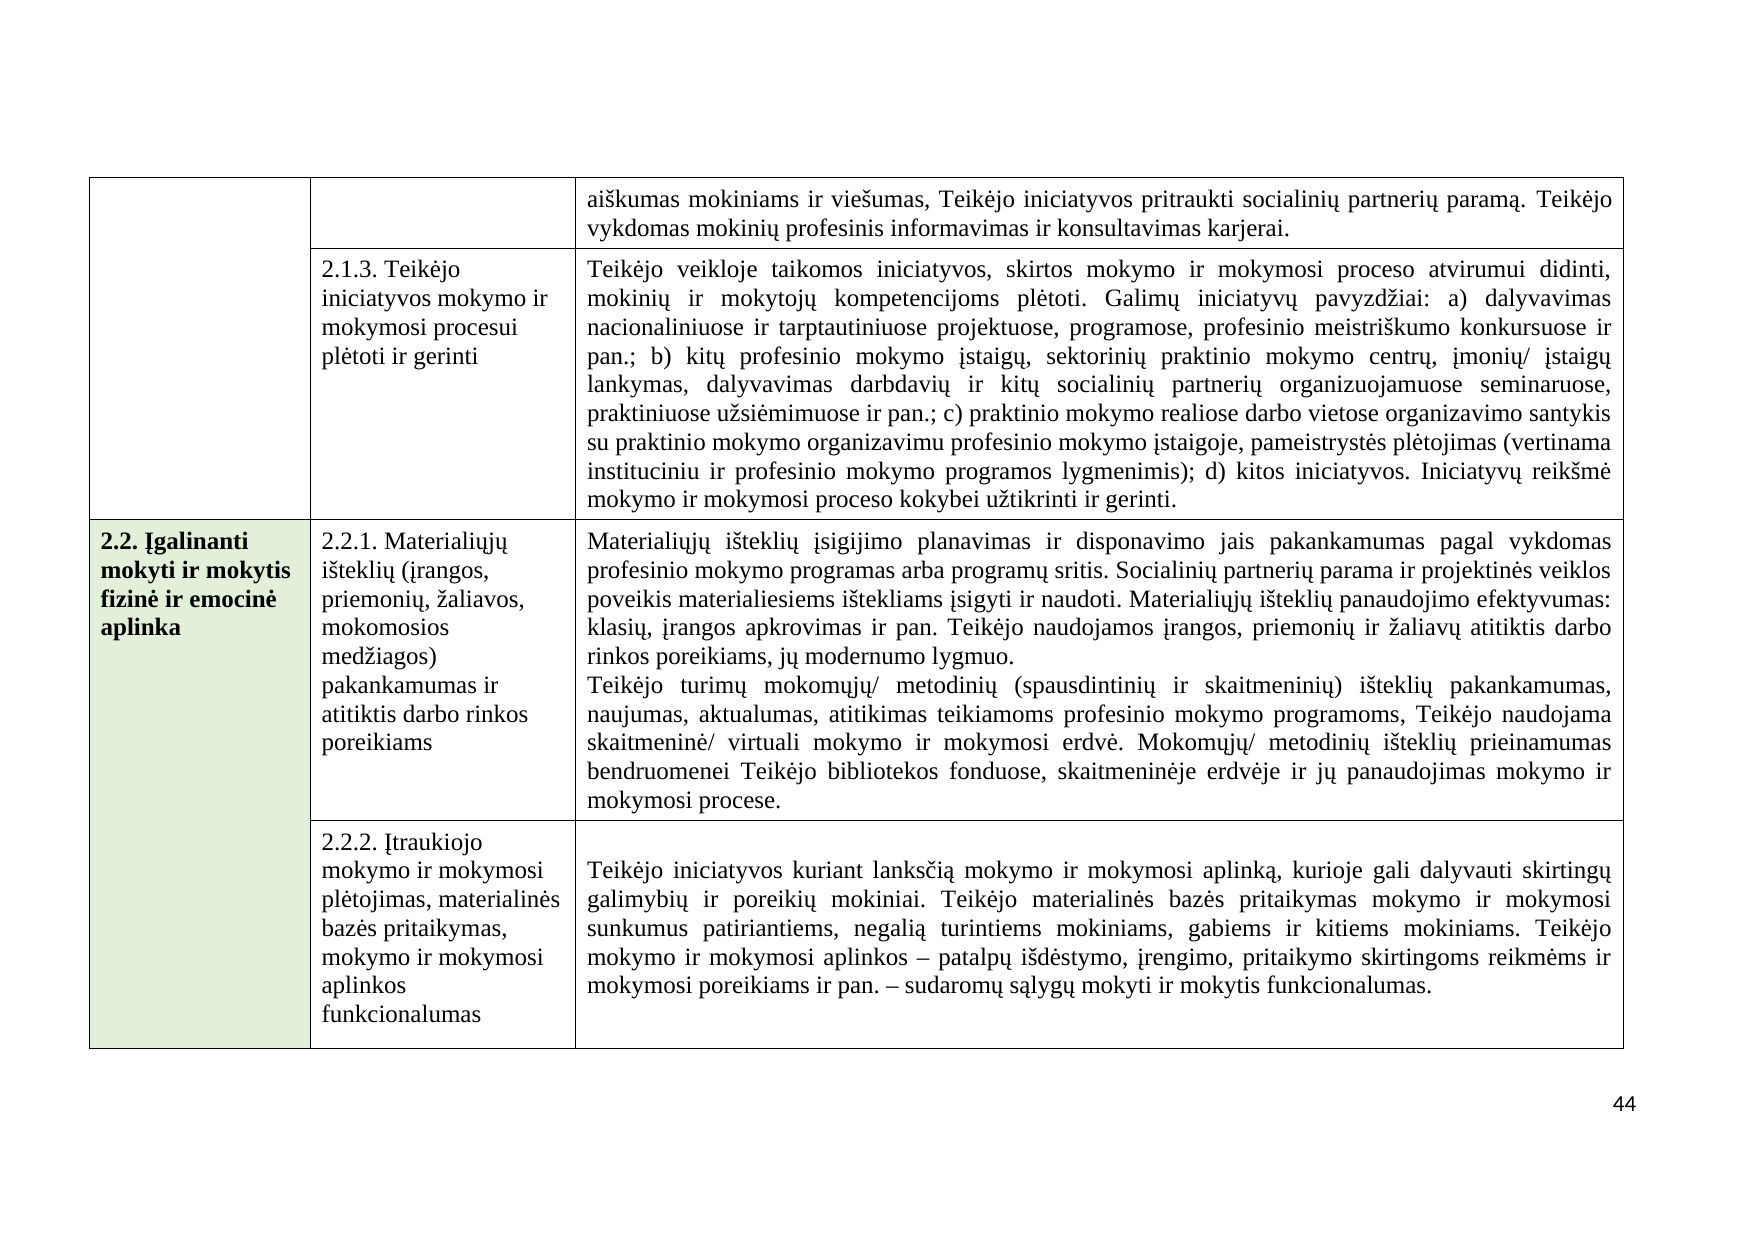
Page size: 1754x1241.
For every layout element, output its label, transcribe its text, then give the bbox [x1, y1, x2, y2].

table_cell 2.2. Įgalinanti mokyti ir mokytis fizinė ir emocinė aplinka [90, 520, 310, 1048]
table_cell Teikėjo iniciatyvos kuriant lanksčią mokymo ir mokymosi aplinką, kurioje gali dalyvauti skirtingų galimybių ir poreikių mokiniai. Teikėjo materialinės bazės pritaikymas mokymo ir mokymosi sunkumus patiriantiems, negalią turintiems mokiniams, gabiems ir kitiems mokiniams. Teikėjo mokymo ir mokymosi aplinkos – patalpų išdėstymo, įrengimo, pritaikymo skirtingoms reikmėms ir mokymosi poreikiams ir pan. – sudaromų sąlygų mokyti ir mokytis funkcionalumas. [576, 821, 1623, 1048]
table_cell Teikėjo veikloje taikomos iniciatyvos, skirtos mokymo ir mokymosi proceso atvirumui didinti, mokinių ir mokytojų kompetencijoms plėtoti. Galimų iniciatyvų pavyzdžiai: a) dalyvavimas nacionaliniuose ir tarptautiniuose projektuose, programose, profesinio meistriškumo konkursuose ir pan.; b) kitų profesinio mokymo įstaigų, sektorinių praktinio mokymo centrų, įmonių/ įstaigų lankymas, dalyvavimas darbdavių ir kitų socialinių partnerių organizuojamuose seminaruose, praktiniuose užsiėmimuose ir pan.; c) praktinio mokymo realiose darbo vietose organizavimo santykis su praktinio mokymo organizavimu profesinio mokymo įstaigoje, pameistrystės plėtojimas (vertinama instituciniu ir profesinio mokymo programos lygmenimis); d) kitos iniciatyvos. Iniciatyvų reikšmė mokymo ir mokymosi proceso kokybei užtikrinti ir gerinti. [576, 249, 1623, 519]
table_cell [311, 178, 575, 248]
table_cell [576, 178, 1623, 248]
table_cell 2.2.1. Materialiųjų išteklių (įrangos, priemonių, žaliavos, mokomosios medžiagos) pakankamumas ir atitiktis darbo rinkos poreikiams [311, 520, 575, 820]
table_cell Materialiųjų išteklių įsigijimo planavimas ir disponavimo jais pakankamumas pagal vykdomas profesinio mokymo programas arba programų sritis. Socialinių partnerių parama ir projektinės veiklos poveikis materialiesiems ištekliams įsigyti ir naudoti. Materialiųjų išteklių panaudojimo efektyvumas: klasių, įrangos apkrovimas ir pan. Teikėjo naudojamos įrangos, priemonių ir žaliavų atitiktis darbo rinkos poreikiams, jų modernumo lygmuo. Teikėjo turimų mokomųjų/ metodinių (spausdintinių ir skaitmeninių) išteklių pakankamumas, naujumas, aktualumas, atitikimas teikiamoms profesinio mokymo programoms, Teikėjo naudojama skaitmeninė/ virtuali mokymo ir mokymosi erdvė. Mokomųjų/ metodinių išteklių prieinamumas bendruomenei Teikėjo bibliotekos fonduose, skaitmeninėje erdvėje ir jų panaudojimas mokymo ir mokymosi procese. [576, 520, 1623, 820]
table_cell 2.1.3. Teikėjo iniciatyvos mokymo ir mokymosi procesui plėtoti ir gerinti [311, 249, 575, 519]
table_cell 2.2.2. Įtraukiojo mokymo ir mokymosi plėtojimas, materialinės bazės pritaikymas, mokymo ir mokymosi aplinkos funkcionalumas [311, 821, 575, 1048]
